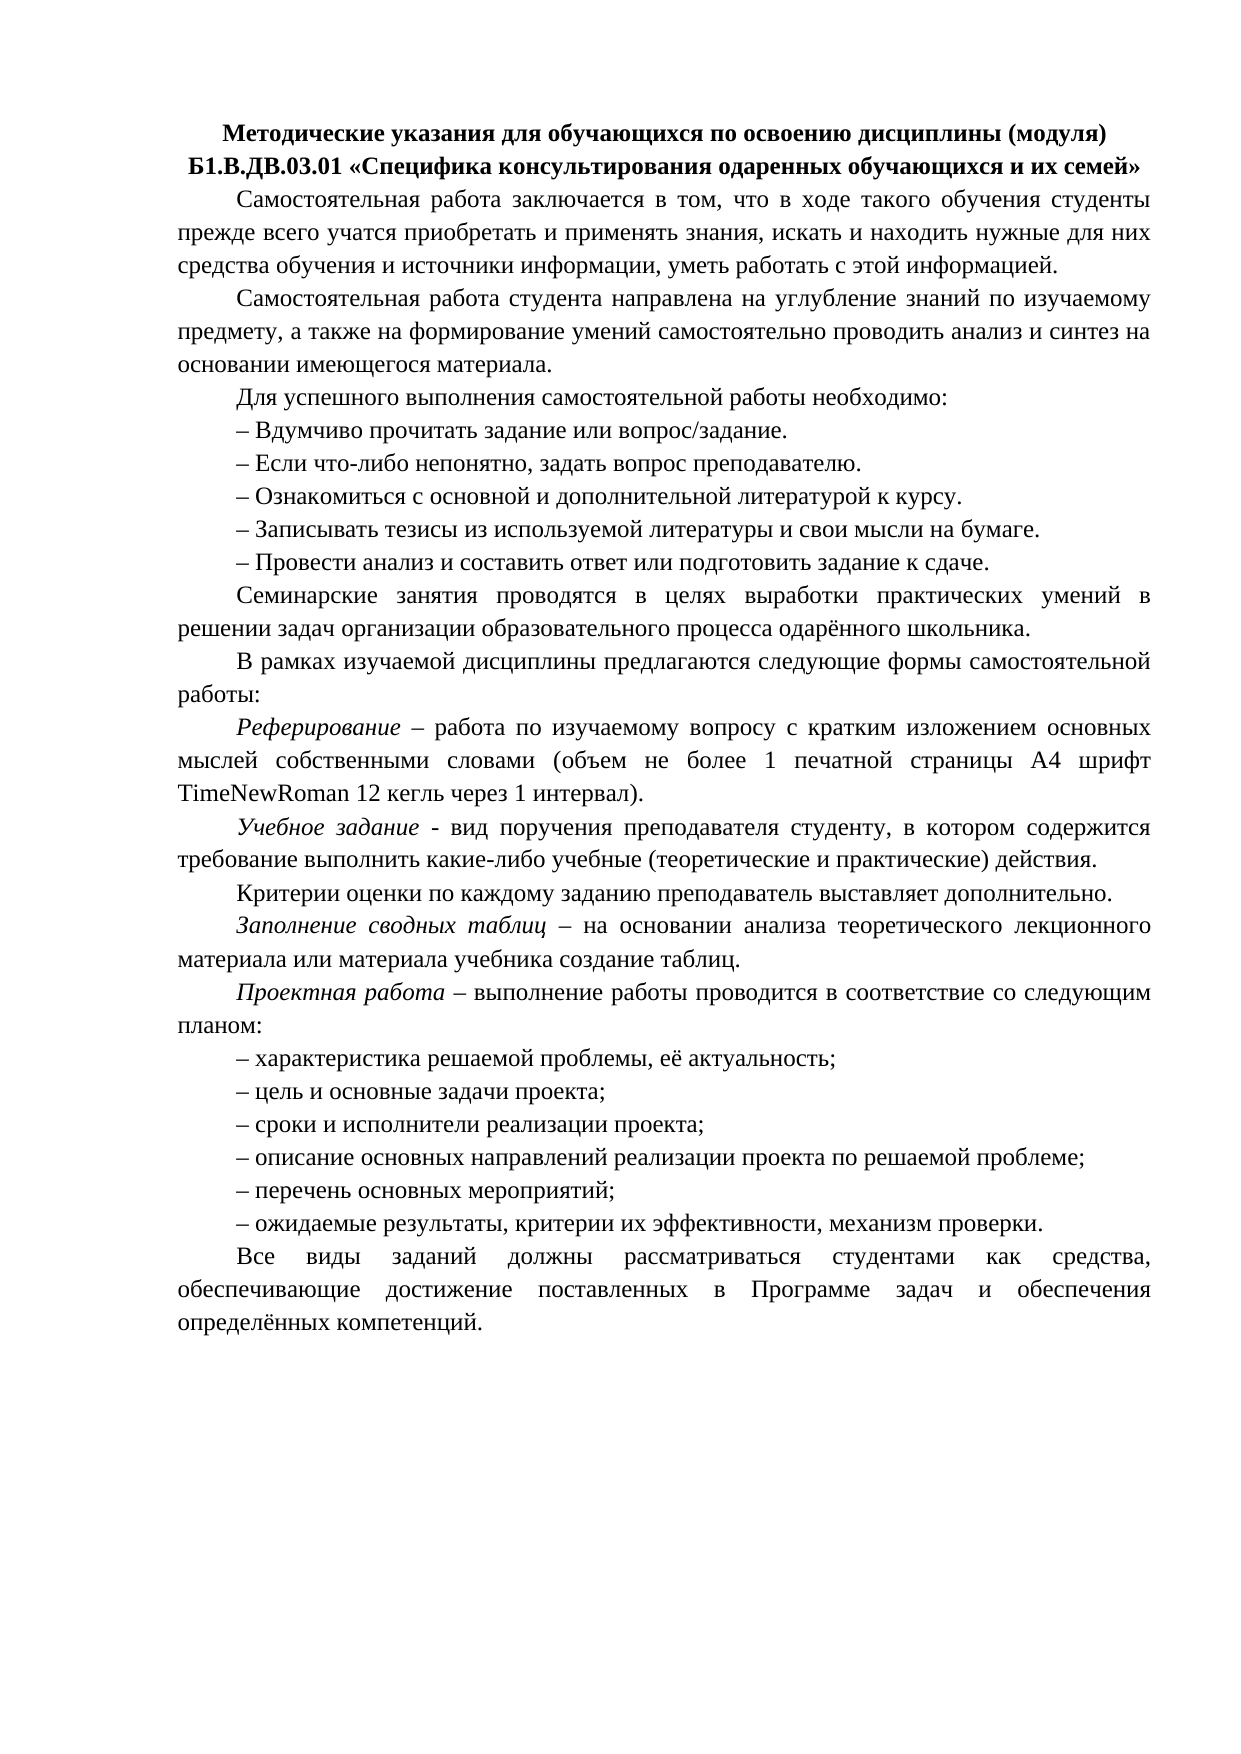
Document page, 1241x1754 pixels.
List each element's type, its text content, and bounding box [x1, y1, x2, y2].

text В рамках изучаемой дисциплины предлагаются следующие формы самостоятельной работы: [177, 646, 1152, 708]
text – характеристика решаемой проблемы, её актуальность; [177, 1043, 1152, 1071]
text – Записывать тезисы из используемой литературы и свои мысли на бумаге. [177, 514, 1152, 543]
text Методические указания для обучающихся по освоению дисциплины (модуля) [177, 118, 1152, 147]
text – Если что-либо непонятно, задать вопрос преподавателю. [177, 448, 1152, 477]
text Семинарские занятия проводятся в целях выработки практических умений в решении задач организации образовательного процесса одарённого школьника. [177, 580, 1152, 642]
text – цель и основные задачи проекта; [177, 1076, 1152, 1104]
text Учебное задание - вид поручения преподавателя студенту, в котором содержится требование выполнить какие-либо учебные (теоретические и практические) действия. [177, 812, 1152, 873]
text Реферирование – работа по изучаемому вопросу с кратким изложением основных мыслей собственными словами (объем не более 1 печатной страницы А4 шрифт TimeNewRoman 12 кегль через 1 интервал). [177, 712, 1152, 807]
text – ожидаемые результаты, критерии их эффективности, механизм проверки. [177, 1208, 1152, 1237]
text – описание основных направлений реализации проекта по решаемой проблеме; [177, 1142, 1152, 1171]
text Самостоятельная работа заключается в том, что в ходе такого обучения студенты прежде всего учатся приобретать и применять знания, искать и находить нужные для них средства обучения и источники информации, уметь работать с этой информацией. [177, 184, 1152, 279]
text – сроки и исполнители реализации проекта; [177, 1109, 1152, 1137]
text Заполнение сводных таблиц – на основании анализа теоретического лекционного материала или материала учебника создание таблиц. [177, 911, 1152, 972]
text Проектная работа – выполнение работы проводится в соответствие со следующим планом: [177, 977, 1152, 1038]
text Б1.В.ДВ.03.01 «Специфика консультирования одаренных обучающихся и их семей» [177, 151, 1152, 180]
text Все виды заданий должны рассматриваться студентами как средства, обеспечивающие достижение поставленных в Программе задач и обеспечения определённых компетенций. [177, 1241, 1152, 1336]
text – Ознакомиться с основной и дополнительной литературой к курсу. [177, 481, 1152, 510]
text Критерии оценки по каждому заданию преподаватель выставляет дополнительно. [177, 878, 1152, 906]
text Самостоятельная работа студента направлена на углубление знаний по изучаемому предмету, а также на формирование умений самостоятельно проводить анализ и синтез на основании имеющегося материала. [177, 283, 1152, 378]
text – перечень основных мероприятий; [177, 1175, 1152, 1203]
text Для успешного выполнения самостоятельной работы необходимо: [177, 382, 1152, 411]
text – Вдумчиво прочитать задание или вопрос/задание. [177, 415, 1152, 444]
text – Провести анализ и составить ответ или подготовить задание к сдаче. [177, 547, 1152, 576]
